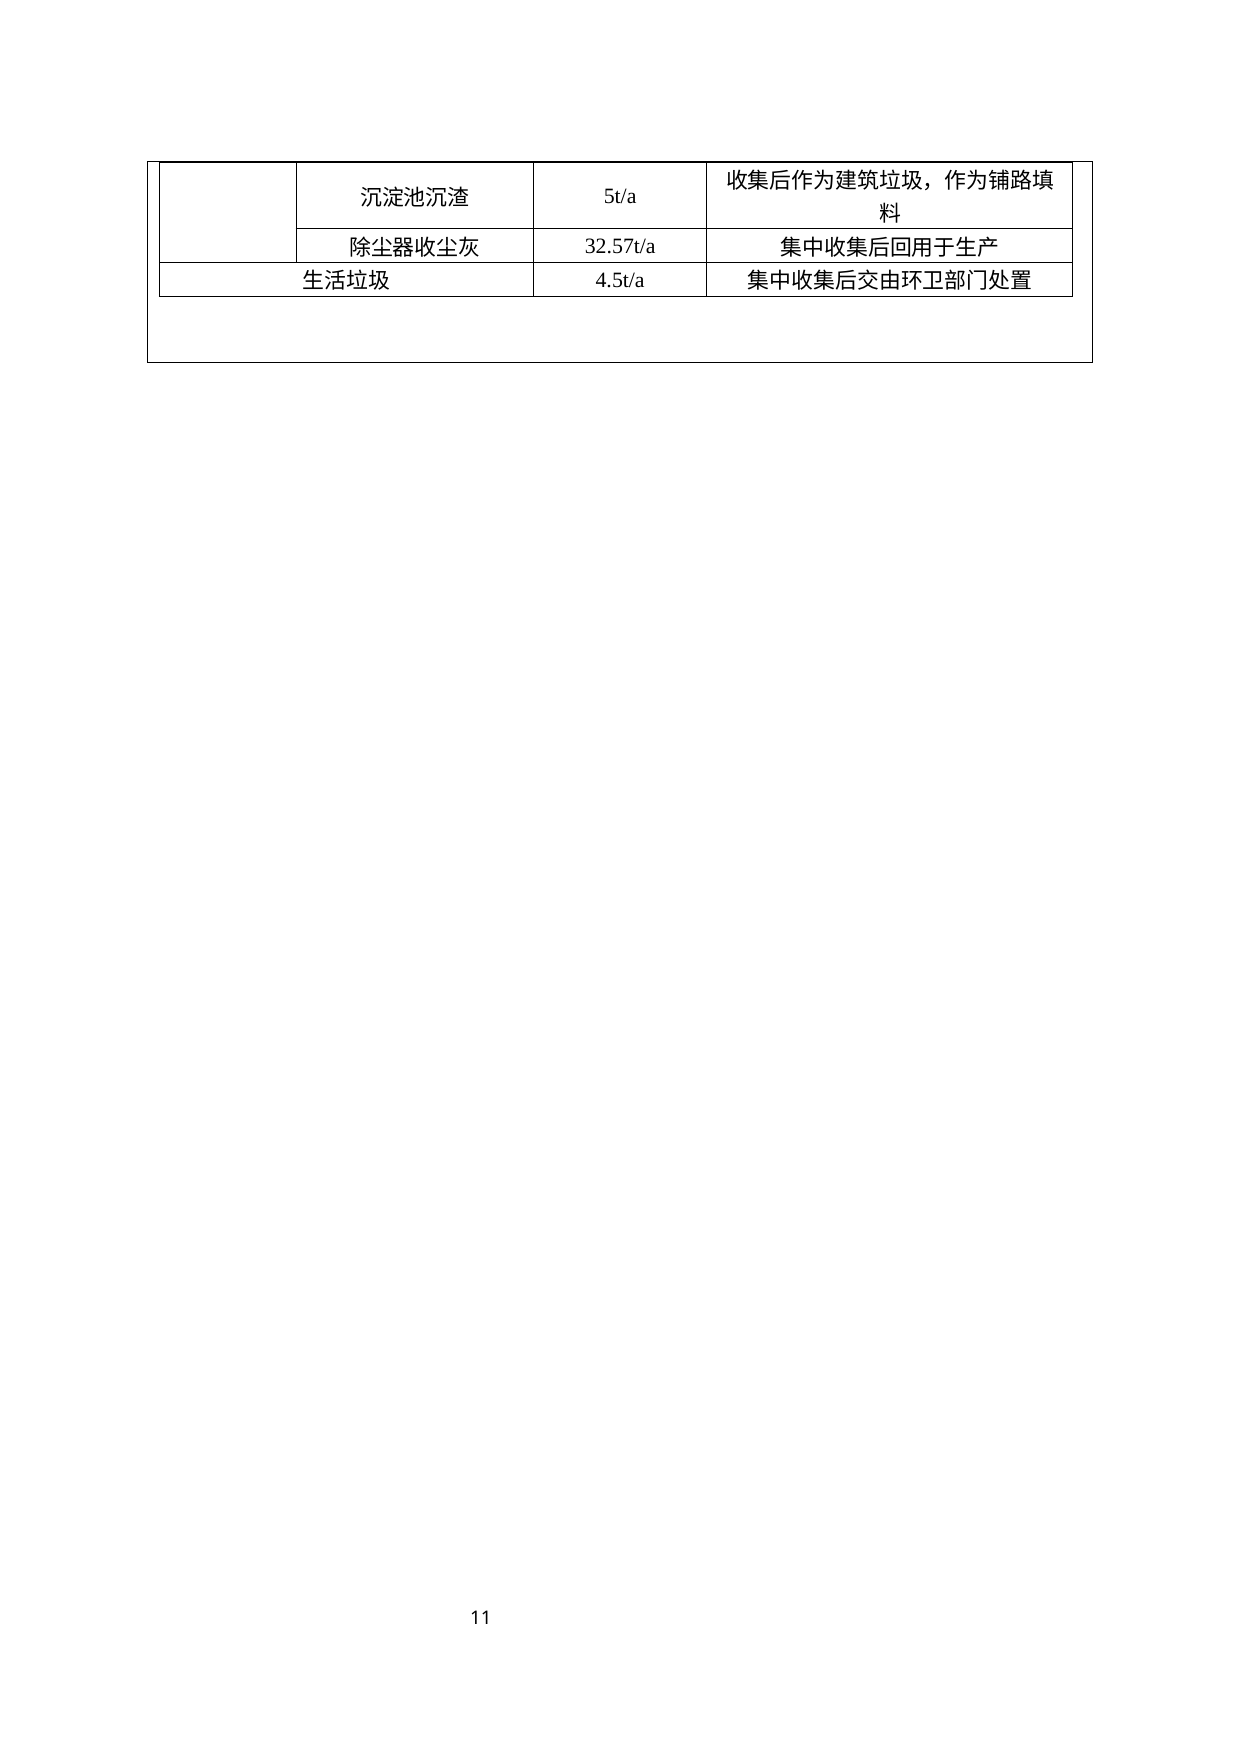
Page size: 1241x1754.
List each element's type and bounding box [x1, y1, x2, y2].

table_header [148, 162, 1092, 362]
